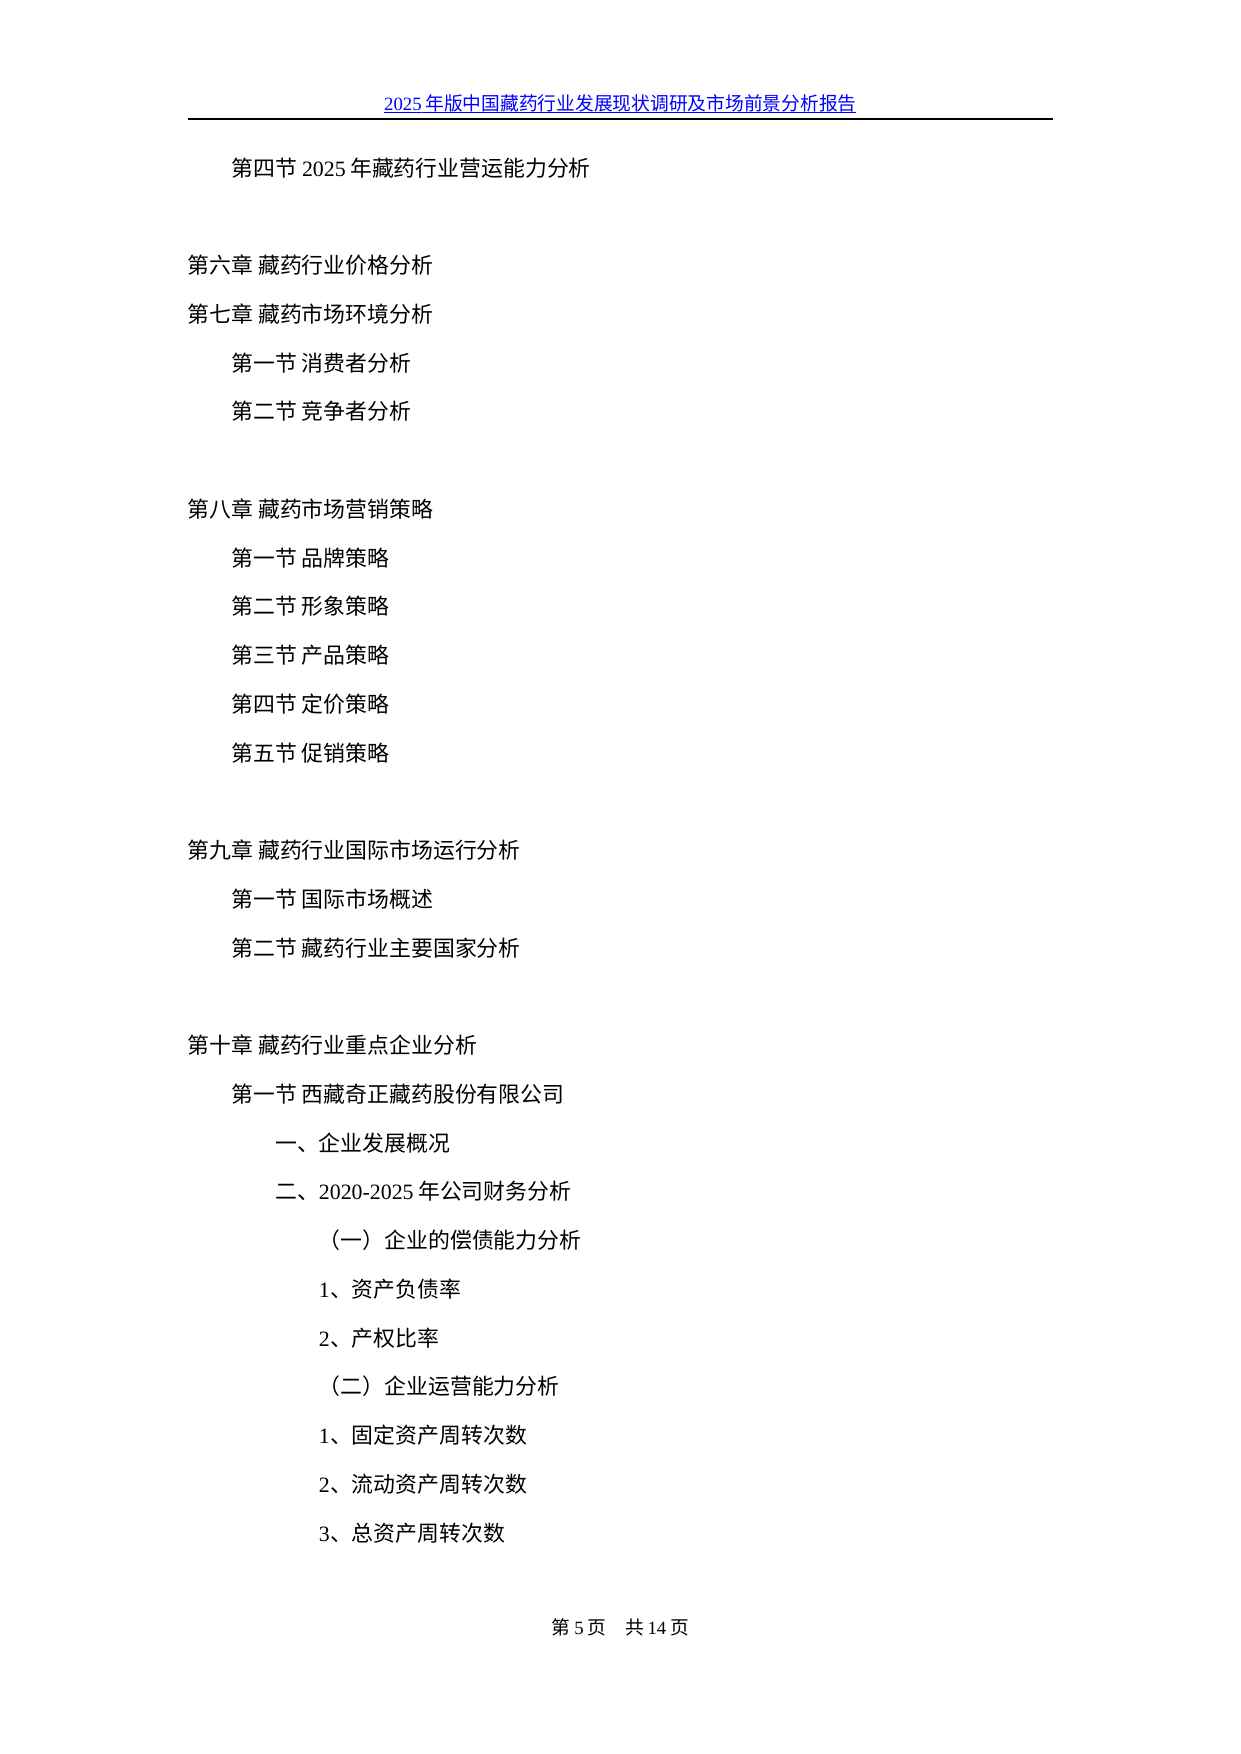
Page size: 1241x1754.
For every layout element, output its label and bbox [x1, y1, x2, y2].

text [187, 150, 1053, 1548]
